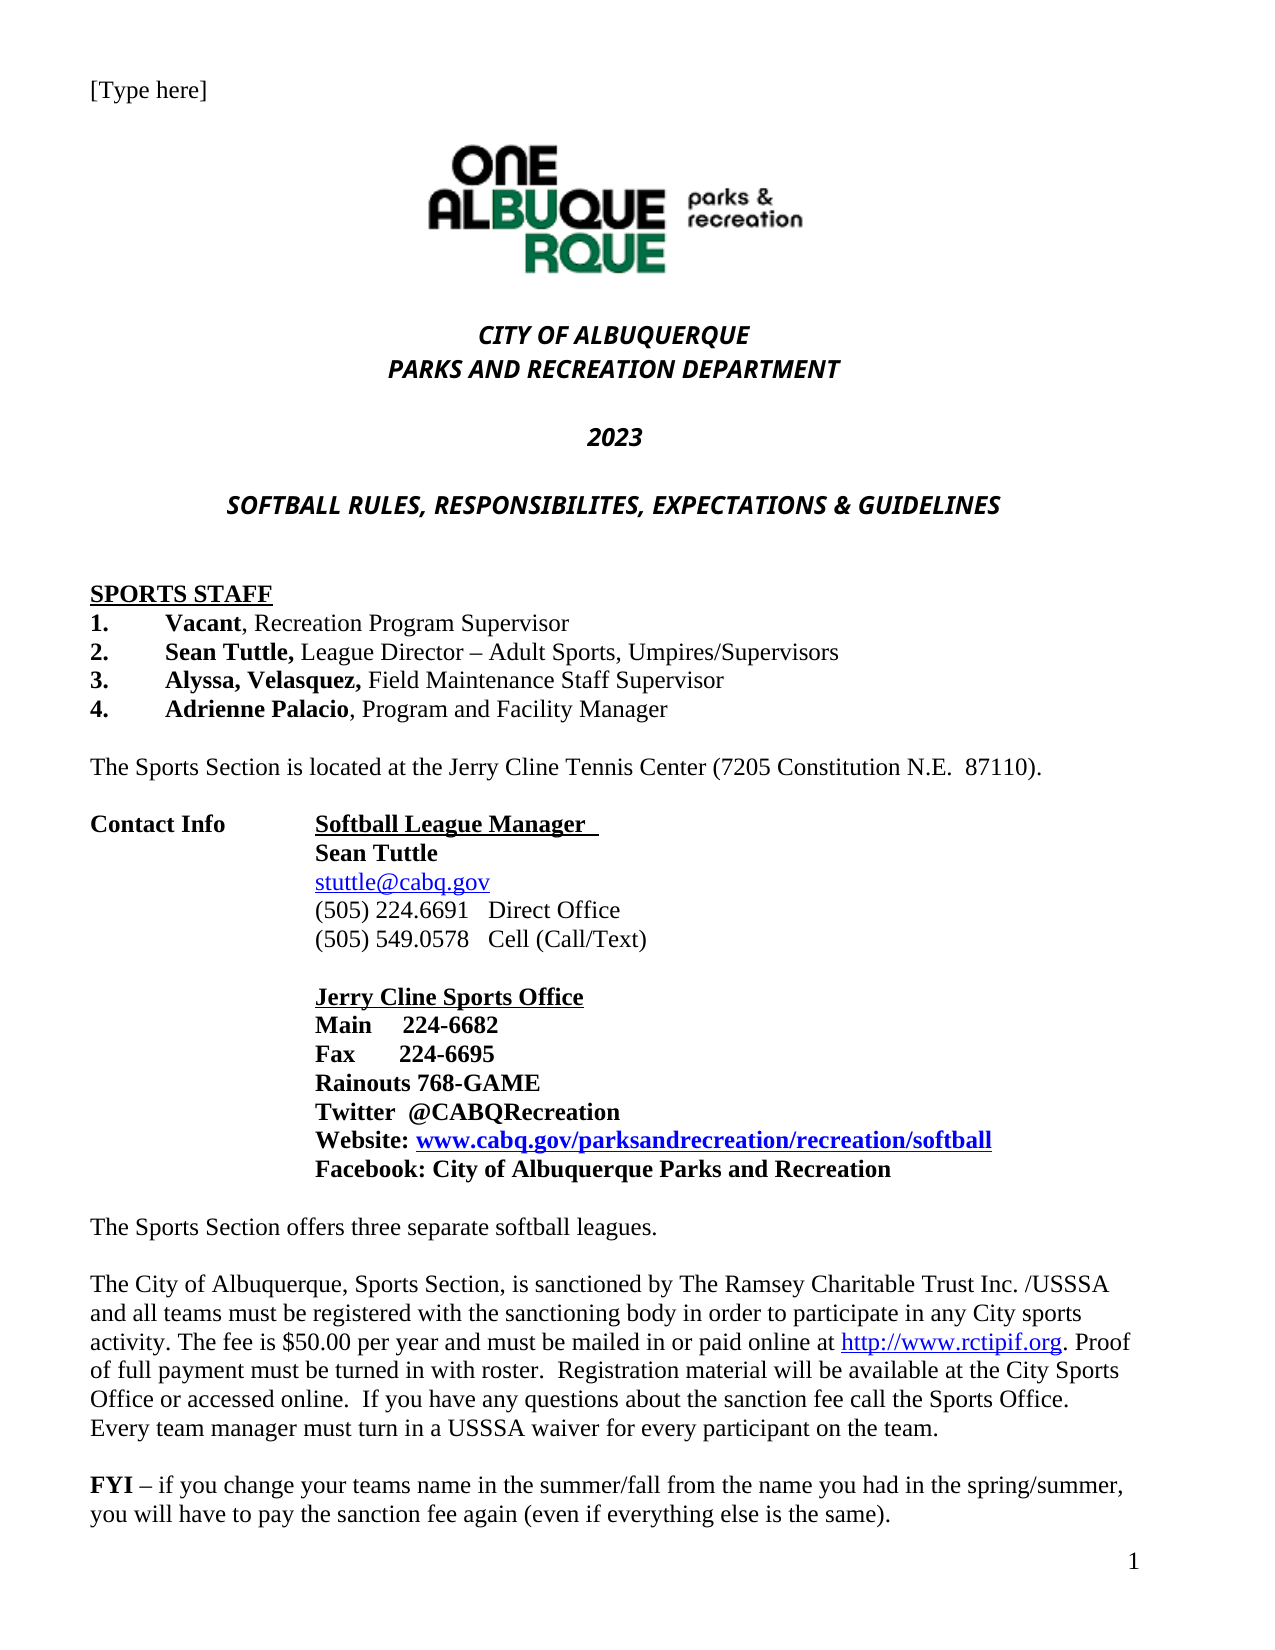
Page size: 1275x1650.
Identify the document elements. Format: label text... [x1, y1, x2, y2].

list Alyssa, Velasquez, Field Maintenance Staff Supervisor [90, 666, 1140, 694]
title CITY OF ALBUQUERQUE [90, 317, 1140, 352]
subtitle Rainouts 768-GAME [90, 1068, 1140, 1097]
text Facebook: City of Albuquerque Parks and Recreation [90, 1154, 1140, 1183]
text Website: www.cabq.gov/parksandrecreation/recreation/softball [90, 1126, 1140, 1154]
text The Sports Section offers three separate softball leagues. [90, 1212, 1140, 1241]
text PARKS AND RECREATION DEPARTMENT [90, 352, 1140, 386]
text Fax 224-6695 [90, 1039, 1140, 1068]
list Vacant, Recreation Program Supervisor [90, 608, 1140, 637]
subtitle Contact Info Softball League Manager [90, 809, 1140, 838]
text 2023 [90, 420, 1140, 454]
text (505) 549.0578 Cell (Call/Text) [90, 924, 1140, 953]
text Twitter @CABQRecreation [90, 1097, 1140, 1126]
picture [418, 132, 812, 289]
text Jerry Cline Sports Office [90, 982, 1140, 1011]
text The City of Albuquerque, Sports Section, is sanctioned by The Ramsey Charitable Trust Inc. /USSSA and all teams must be registered with the sanctioning body in order to participate in any City sports activity. The fee is $50.00 per year and must be mailed in or paid online at http://www.rctipif.org. Proof of full payment must be turned in with roster. Registration material will be available at the City Sports Office or accessed online. If you have any questions about the sanction fee call the Sports Office. Every team manager must turn in a USSSA waiver for every participant on the team. [90, 1269, 1140, 1442]
text (505) 224.6691 Direct Office [90, 896, 1140, 924]
text The Sports Section is located at the Jerry Cline Tennis Center (7205 Constitution N.E. 87110). [90, 752, 1140, 781]
subtitle Sean Tuttle [240, 838, 1140, 867]
text stuttle@cabq.gov [90, 867, 1140, 896]
list Adrienne Palacio, Program and Facility Manager [90, 694, 1140, 723]
subtitle Main 224-6682 [240, 1011, 1140, 1039]
text FYI – if you change your teams name in the summer/fall from the name you had in the spring/summer, you will have to pay the sanction fee again (even if everything else is the same). [90, 1471, 1140, 1528]
list Sean Tuttle, League Director – Adult Sports, Umpires/Supervisors [90, 637, 1140, 666]
text SOFTBALL RULES, RESPONSIBILITES, EXPECTATIONS & GUIDELINES [90, 488, 1140, 522]
subtitle SPORTS STAFF [90, 579, 1140, 608]
